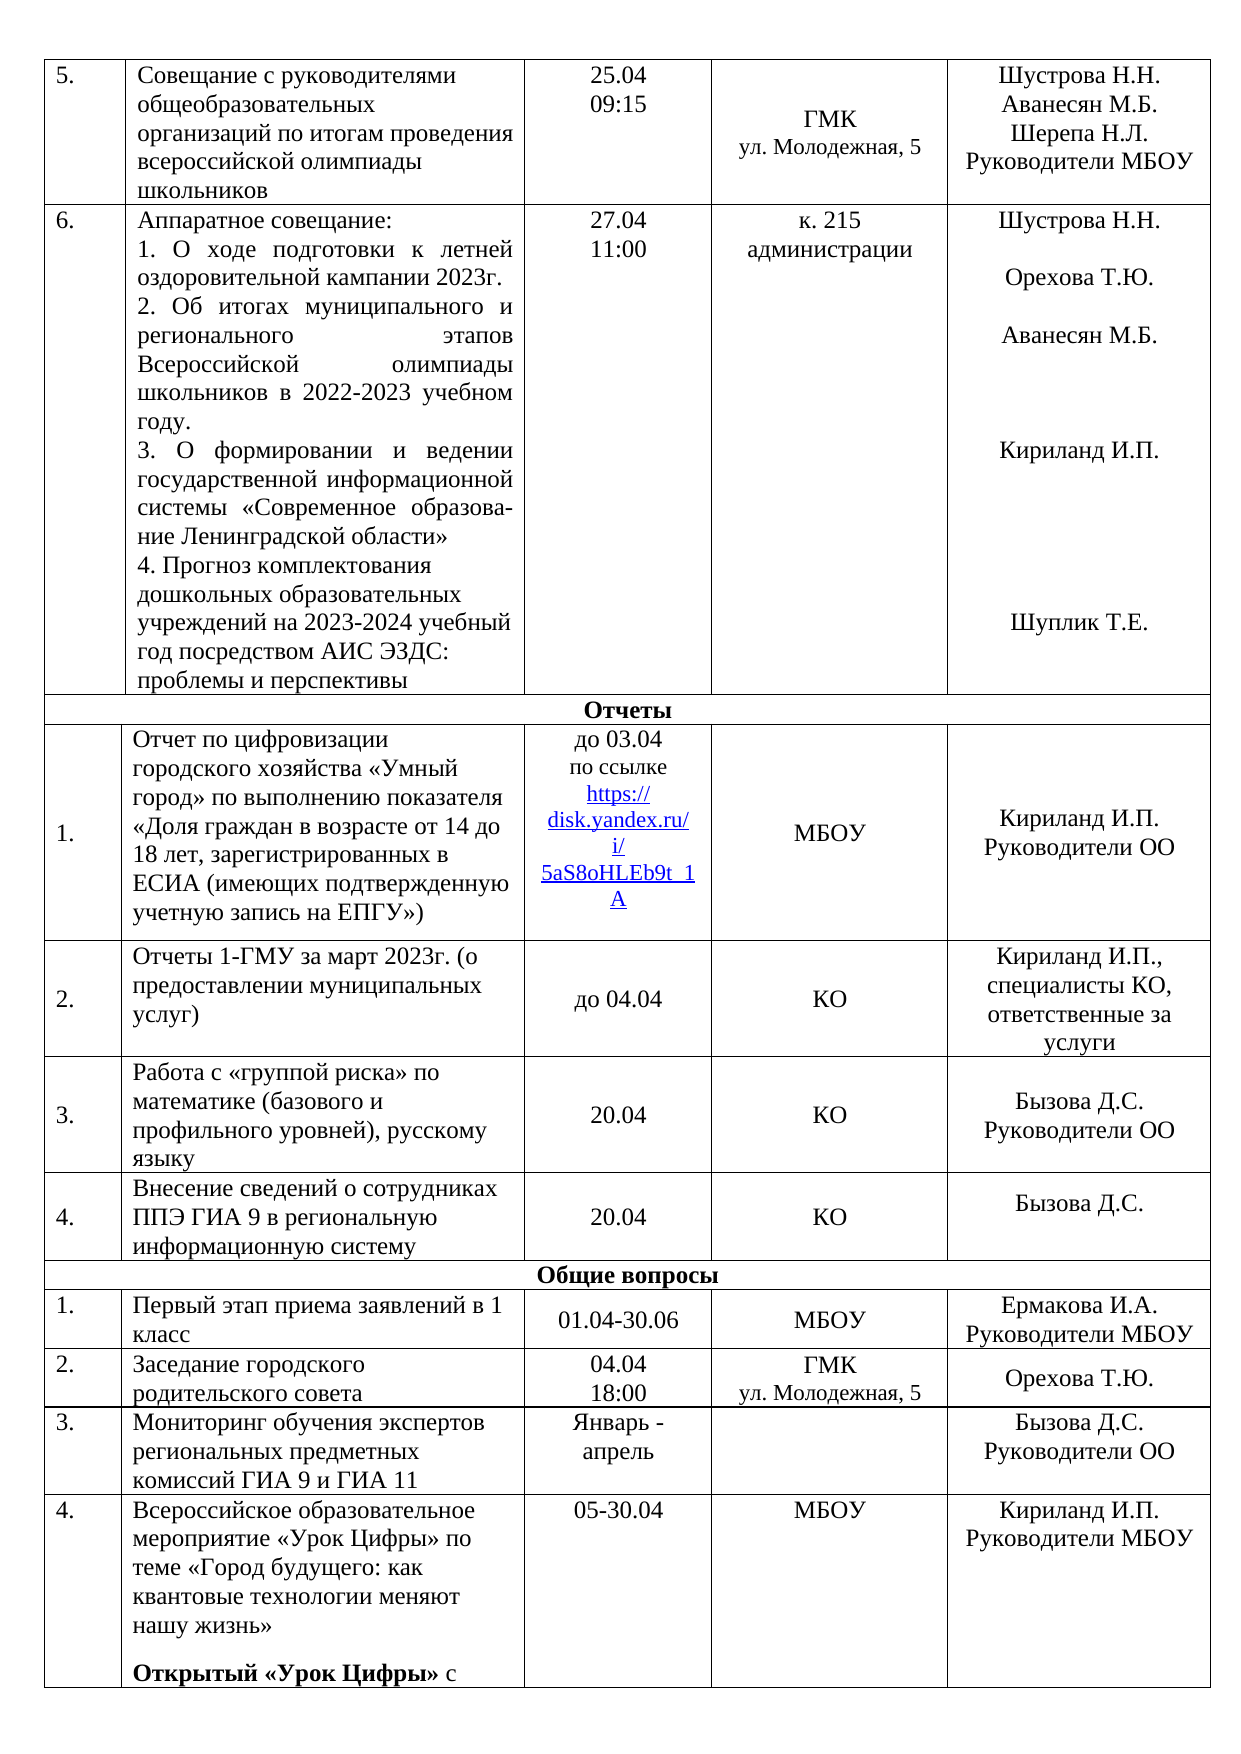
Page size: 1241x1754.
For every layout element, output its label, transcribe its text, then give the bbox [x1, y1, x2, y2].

table_cell Внесение сведений о сотрудниках ППЭ ГИА 9 в региональную информационную систему [122, 1173, 524, 1259]
table_cell КО [712, 941, 947, 1056]
table_cell 20.04 [525, 1057, 711, 1172]
table_cell [45, 1349, 121, 1406]
table_cell Общие вопросы [45, 1261, 1210, 1289]
table_cell до 04.04 [525, 941, 711, 1056]
table_cell Бызова Д.С. Руководители ОО [948, 1057, 1210, 1172]
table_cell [525, 1495, 711, 1687]
table_cell 27.04 11:00 [525, 205, 711, 694]
table_cell 5. [45, 60, 125, 204]
table_cell Бызова Д.С. [948, 1173, 1210, 1259]
table_cell Мониторинг обучения экспертов региональных предметных комиссий ГИА 9 и ГИА 11 [122, 1408, 524, 1494]
table_cell Кириланд И.П., специалисты КО, ответственные за услуги [948, 941, 1210, 1056]
table_cell 01.04-30.06 [525, 1290, 711, 1348]
table_cell Бызова Д.С. Руководители ОО [948, 1408, 1210, 1494]
table_cell [45, 1173, 121, 1259]
table_cell 04.04 18:00 [525, 1349, 711, 1406]
table_cell Ермакова И.А. Руководители МБОУ [948, 1290, 1210, 1348]
table_cell МБОУ [712, 1495, 947, 1687]
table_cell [122, 1495, 524, 1687]
table_cell КО [712, 1173, 947, 1259]
table_cell ГМК ул. Молодежная, 5 [712, 1349, 947, 1406]
table_cell [45, 1495, 121, 1687]
table_cell [45, 725, 121, 940]
table_cell Работа с «группой риска» по математике (базового и профильного уровней), русскому языку [122, 1057, 524, 1172]
table_cell [45, 1057, 121, 1172]
table_cell ГМК ул. Молодежная, 5 [712, 60, 947, 204]
table_cell [45, 1290, 121, 1348]
table_cell МБОУ [712, 725, 947, 940]
table_cell Отчет по цифровизации городского хозяйства «Умный город» по выполнению показателя «Доля граждан в возрасте от 14 до 18 лет, зарегистрированных в ЕСИА (имеющих подтвержденную учетную запись на ЕПГУ») [122, 725, 524, 940]
table_cell Кириланд И.П. Руководители ОО [948, 725, 1210, 940]
table_cell Январь - апрель [525, 1408, 711, 1494]
table_cell Шустрова Н.Н. Орехова Т.Ю. Аванесян М.Б. Кириланд И.П. Шуплик Т.Е. [948, 205, 1210, 694]
table_cell 20.04 [525, 1173, 711, 1259]
table_cell Шустрова Н.Н. Аванесян М.Б. Шерепа Н.Л. Руководители МБОУ [948, 60, 1210, 204]
table_cell МБОУ [712, 1290, 947, 1348]
table_cell [712, 1408, 947, 1494]
table_cell Совещание с руководителями общеобразовательных организаций по итогам проведения всероссийской олимпиады школьников [126, 60, 524, 204]
table_cell 25.04 09:15 [525, 60, 711, 204]
table_cell 6. [45, 205, 125, 694]
table_cell Отчеты 1-ГМУ за март 2023г. (о предоставлении муниципальных услуг) [122, 941, 524, 1056]
table_cell Отчеты [45, 695, 1210, 723]
table_cell Орехова Т.Ю. [948, 1349, 1210, 1406]
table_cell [948, 1495, 1210, 1687]
table_cell [45, 1408, 121, 1494]
table_cell [45, 941, 121, 1056]
table_cell Заседание городского родительского совета [122, 1349, 524, 1406]
table_cell до 03.04 по ссылке https://disk.yandex.ru/i/5aS8oHLEb9t_1A [525, 725, 711, 940]
table_cell Первый этап приема заявлений в 1 класс [122, 1290, 524, 1348]
table_cell к. 215 администрации [712, 205, 947, 694]
table_cell КО [712, 1057, 947, 1172]
table_cell Аппаратное совещание: 1. О ходе подготовки к летней оздоровительной кампании 2023г. 2. Об итогах муниципального и регионального этапов Всероссийской олимпиады школьников в 2022-2023 учебном году. 3. О формировании и ведении государственной информационной системы «Современное образова-ние Ленинградской области» 4. Прогноз комплектования дошкольных образовательных учреждений на 2023-2024 учебный год посредством АИС ЭЗДС: проблемы и перспективы [126, 205, 524, 694]
